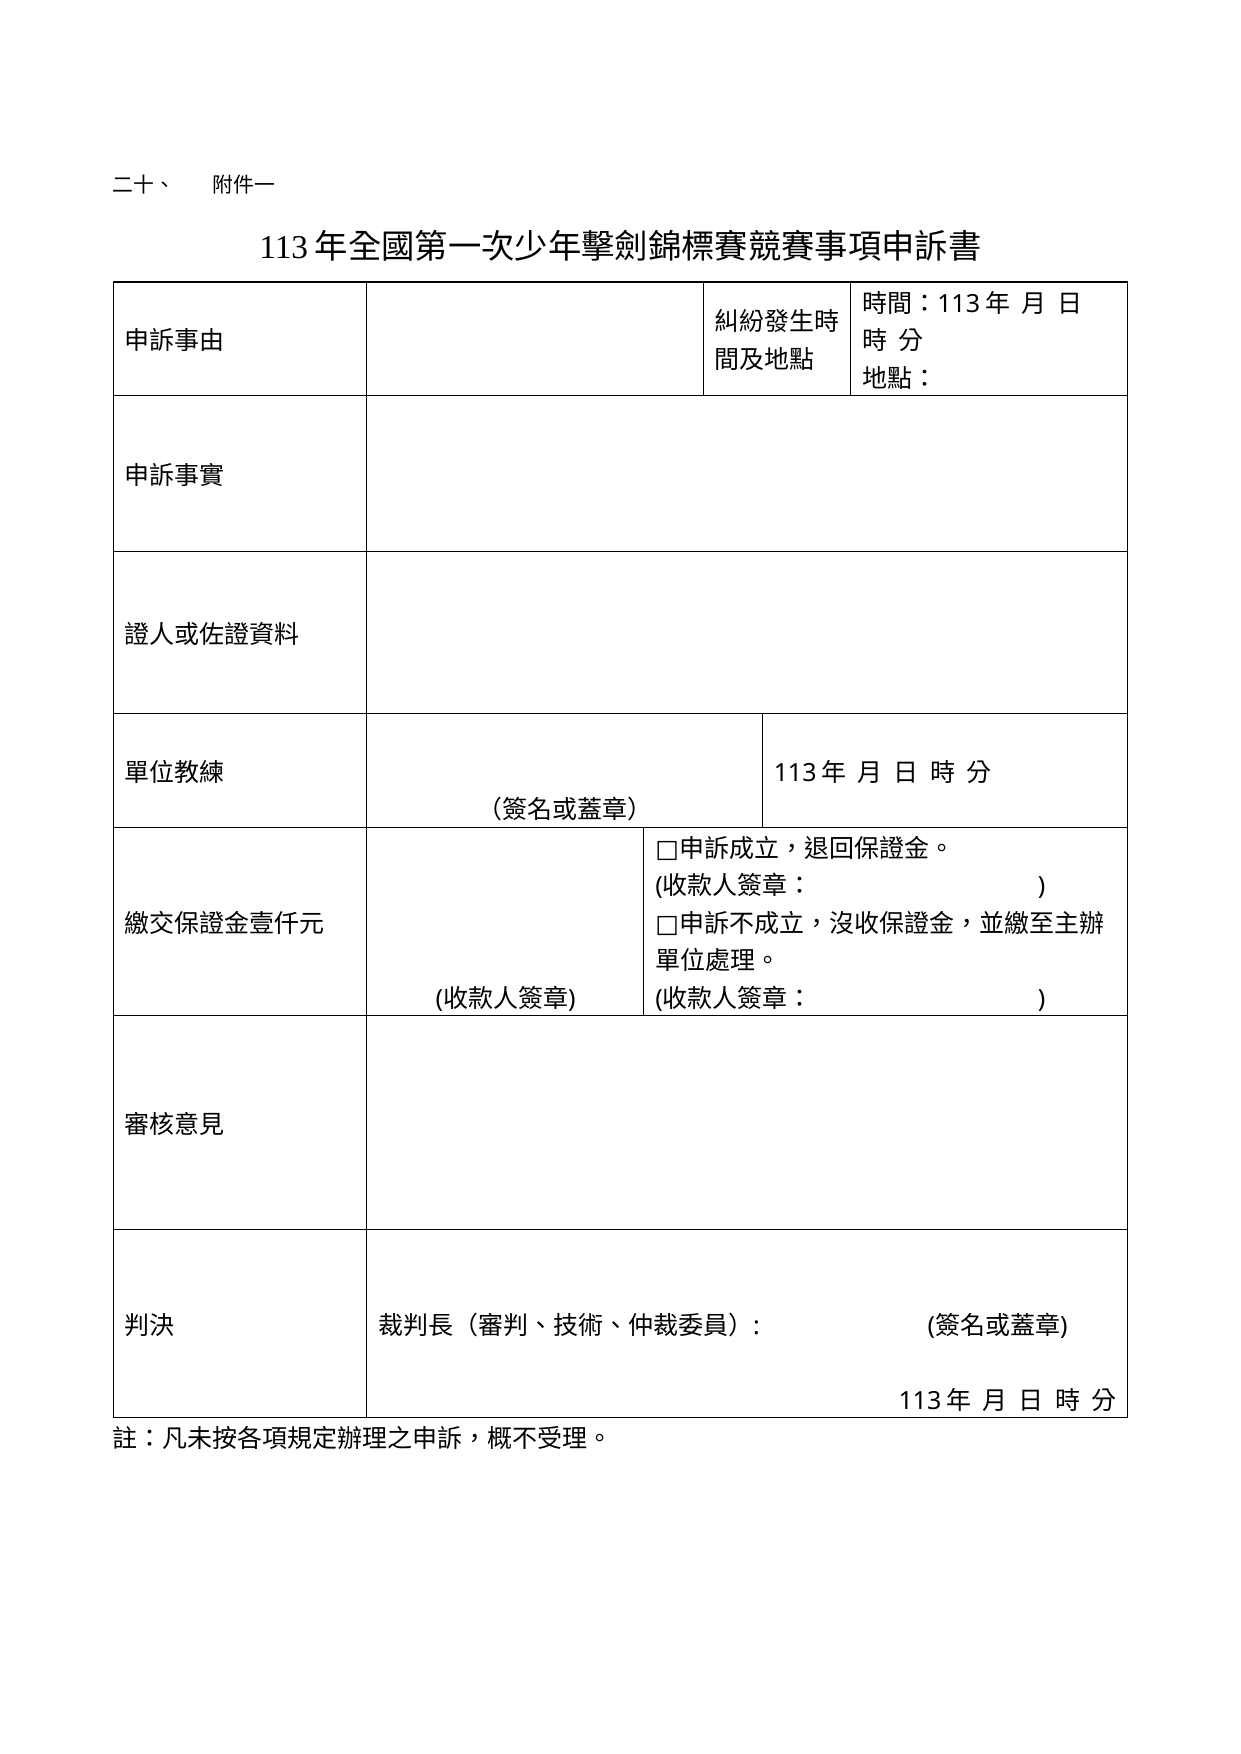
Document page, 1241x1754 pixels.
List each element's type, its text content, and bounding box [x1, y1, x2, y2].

text 註：凡未按各項規定辦理之申訴，概不受理。 [112, 1418, 1128, 1456]
table_cell 繳交保證金壹仟元 [114, 828, 366, 1015]
table_cell 申訴事實 [114, 396, 366, 551]
table_cell [367, 396, 1127, 551]
table_cell □申訴成立，退回保證金。 (收款人簽章： ) □申訴不成立，沒收保證金，並繳至主辦單位處理。 (收款人簽章： ) [644, 828, 1127, 1015]
table_cell [367, 552, 1127, 713]
table_cell 113年 月 日 時 分 [763, 714, 1127, 827]
table_cell (收款人簽章) [367, 828, 643, 1015]
table_cell 判決 [114, 1230, 366, 1417]
table_cell 裁判長（審判、技術、仲裁委員）: (簽名或蓋章) 113年 月 日 時 分 [367, 1230, 1127, 1417]
text 113年全國第一次少年擊劍錦標賽競賽事項申訴書 [112, 206, 1128, 281]
table_header [367, 283, 703, 395]
table_header 時間：113年 月 日 時 分 地點： [851, 283, 1127, 395]
table_header 申訴事由 [114, 283, 366, 395]
table_cell 單位教練 [114, 714, 366, 827]
list 本競賽規程如有未盡事宜，大會得隨時補充之；本競賽規程經教育部體育署備查後辦理，修正時亦同。附件一 [112, 164, 1128, 202]
table_cell [367, 1016, 1127, 1228]
table_cell （簽名或蓋章） [367, 714, 762, 827]
table_header 糾紛發生時間及地點 [704, 283, 850, 395]
table_cell 證人或佐證資料 [114, 552, 366, 713]
table_cell 審核意見 [114, 1016, 366, 1228]
